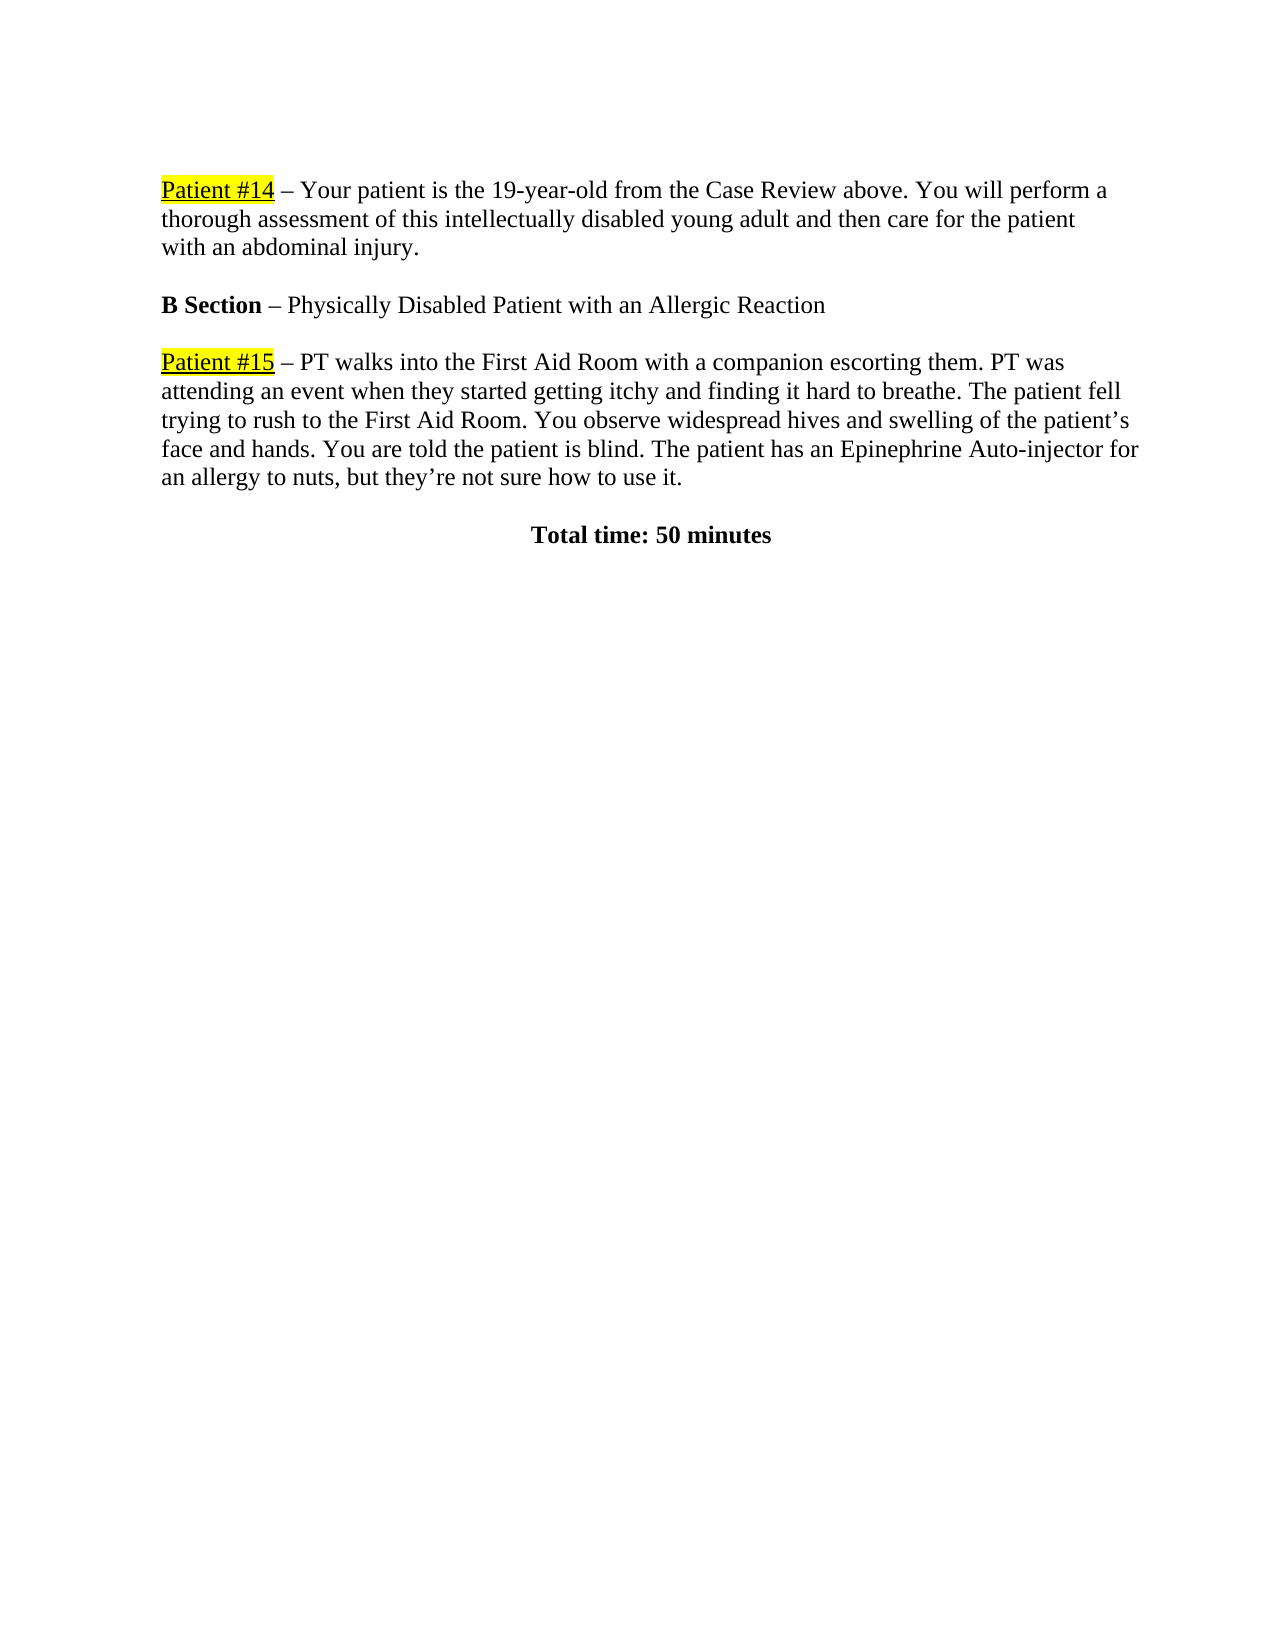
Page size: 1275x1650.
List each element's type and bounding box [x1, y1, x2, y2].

table_header [150, 150, 1152, 1476]
